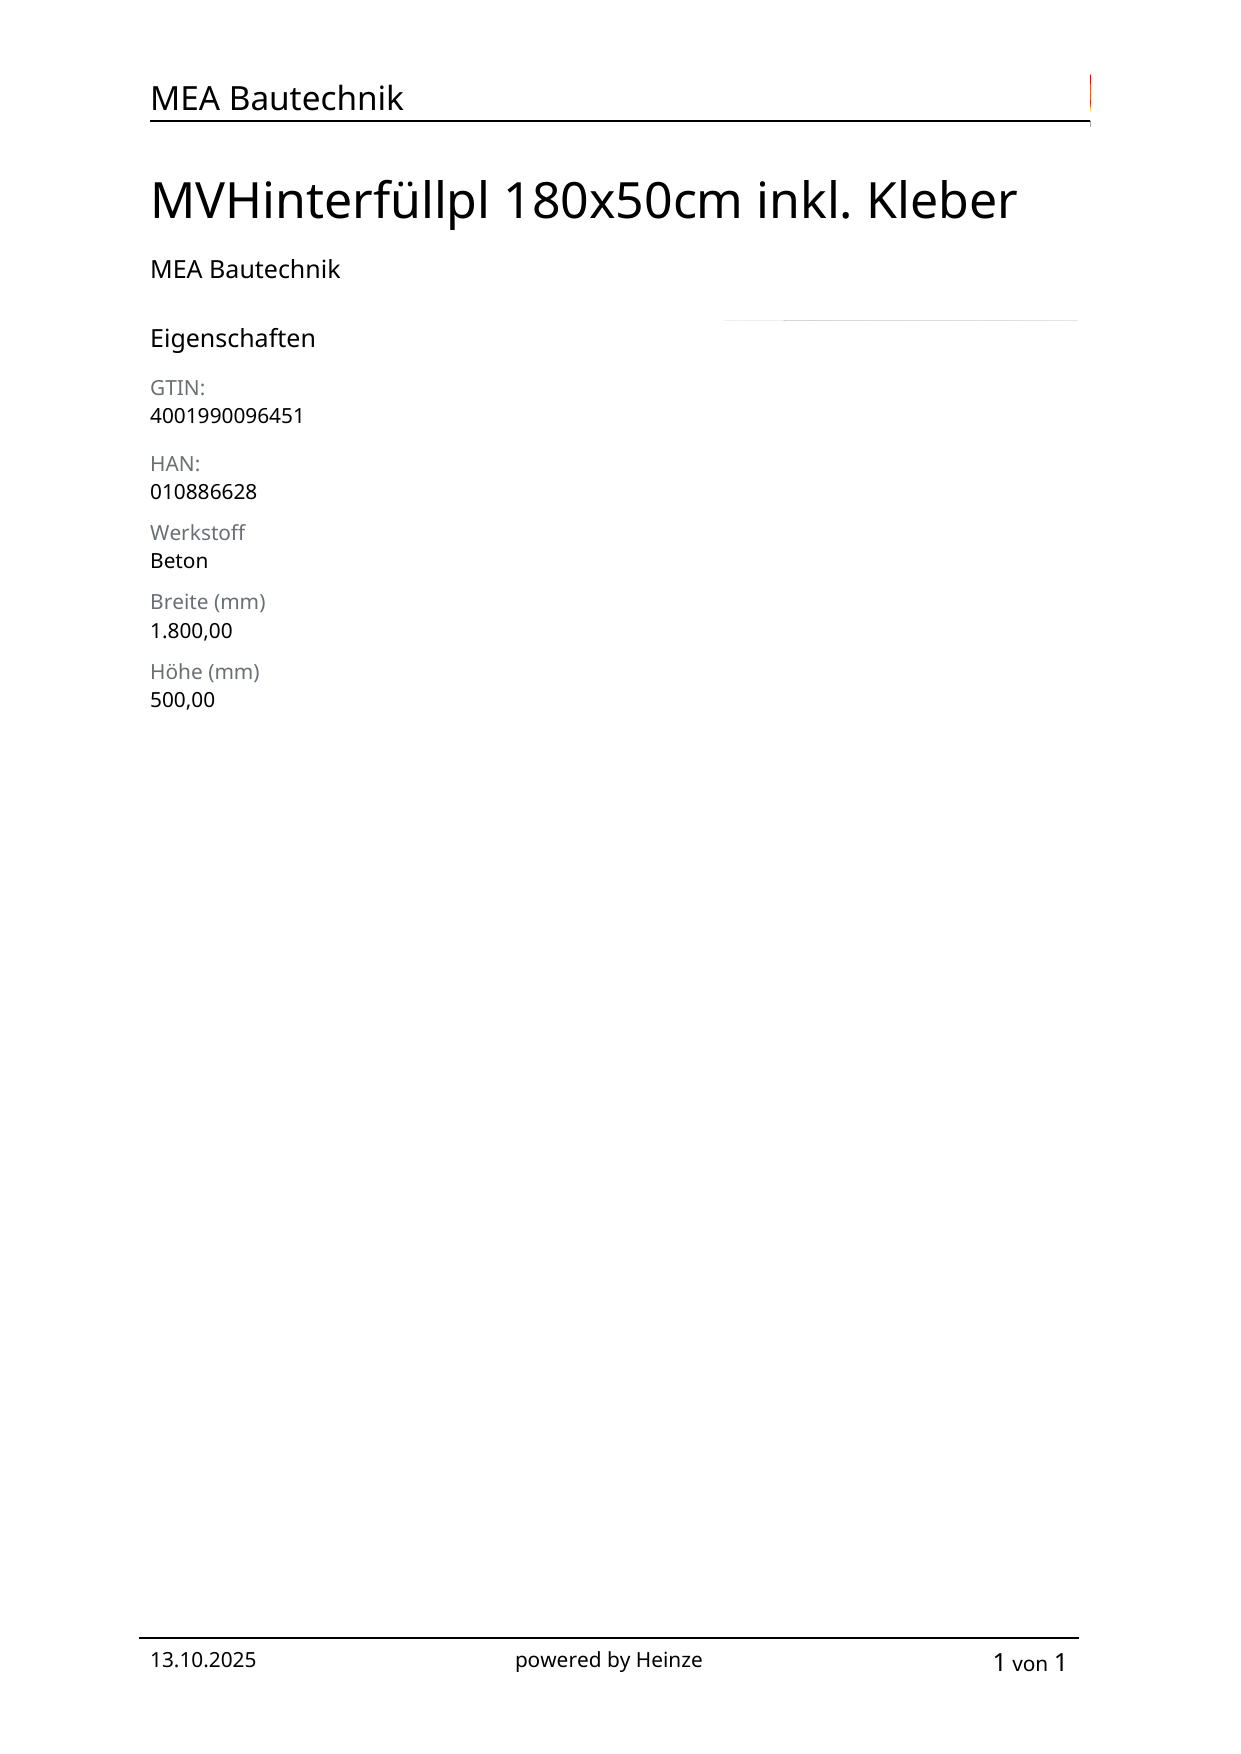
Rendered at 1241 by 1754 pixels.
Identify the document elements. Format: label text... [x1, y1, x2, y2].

text GTIN: [150, 373, 1090, 401]
text 010886628 [150, 477, 1090, 506]
text 500,00 [150, 685, 1090, 714]
text 1.800,00 [150, 616, 1090, 644]
text Eigenschaften [150, 320, 1090, 354]
text 4001990096451 [150, 401, 1090, 430]
text MEA Bautechnik [150, 252, 1090, 286]
text MVHinterfüllpl 180x50cm inkl. Kleber [150, 165, 1090, 233]
text Breite (mm) [150, 587, 1090, 616]
text Höhe (mm) [150, 657, 1090, 685]
text Beton [150, 546, 1090, 575]
text HAN: [150, 449, 1090, 477]
text Werkstoff [150, 518, 1090, 546]
